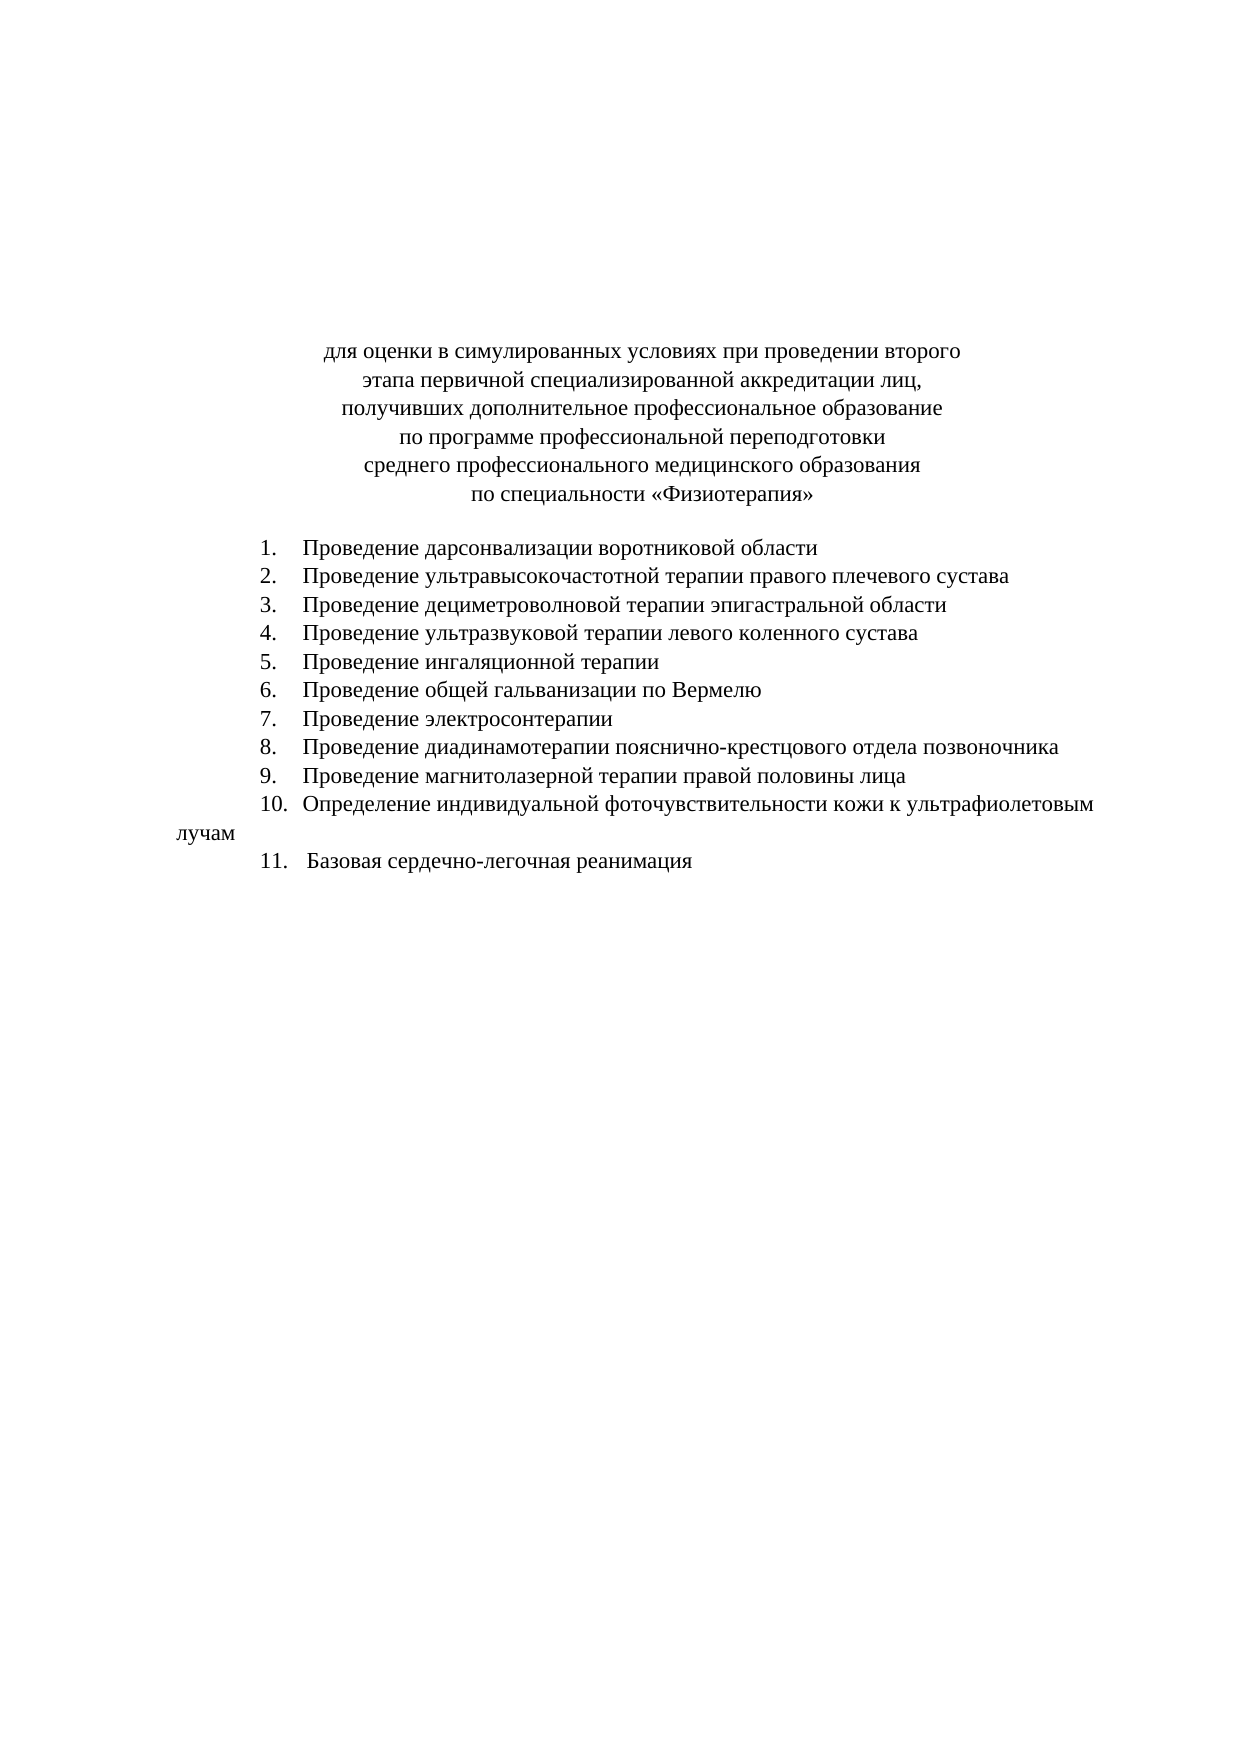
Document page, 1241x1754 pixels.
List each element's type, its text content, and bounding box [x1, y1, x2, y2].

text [176, 336, 1109, 507]
list Базовая сердечно-легочная реанимация [259, 846, 1138, 874]
list Проведение диадинамотерапии пояснично-крестцового отдела позвоночника [259, 732, 1138, 760]
list Проведение ингаляционной терапии [259, 646, 1138, 675]
list Проведение электросонтерапии [259, 703, 1138, 732]
list Проведение дарсонвализации воротниковой области [259, 532, 1138, 561]
list Проведение ультразвуковой терапии левого коленного сустава [259, 618, 1138, 646]
list Проведение ультравысокочастотной терапии правого плечевого сустава [259, 561, 1138, 589]
list Проведение дециметроволновой терапии эпигастральной области [259, 589, 1138, 618]
list Проведение магнитолазерной терапии правой половины лица [259, 760, 1138, 789]
list Определение индивидуальной фоточувствительности кожи к ультрафиолетовым лучам [176, 789, 1138, 846]
list Проведение общей гальванизации по Вермелю [259, 675, 1138, 703]
